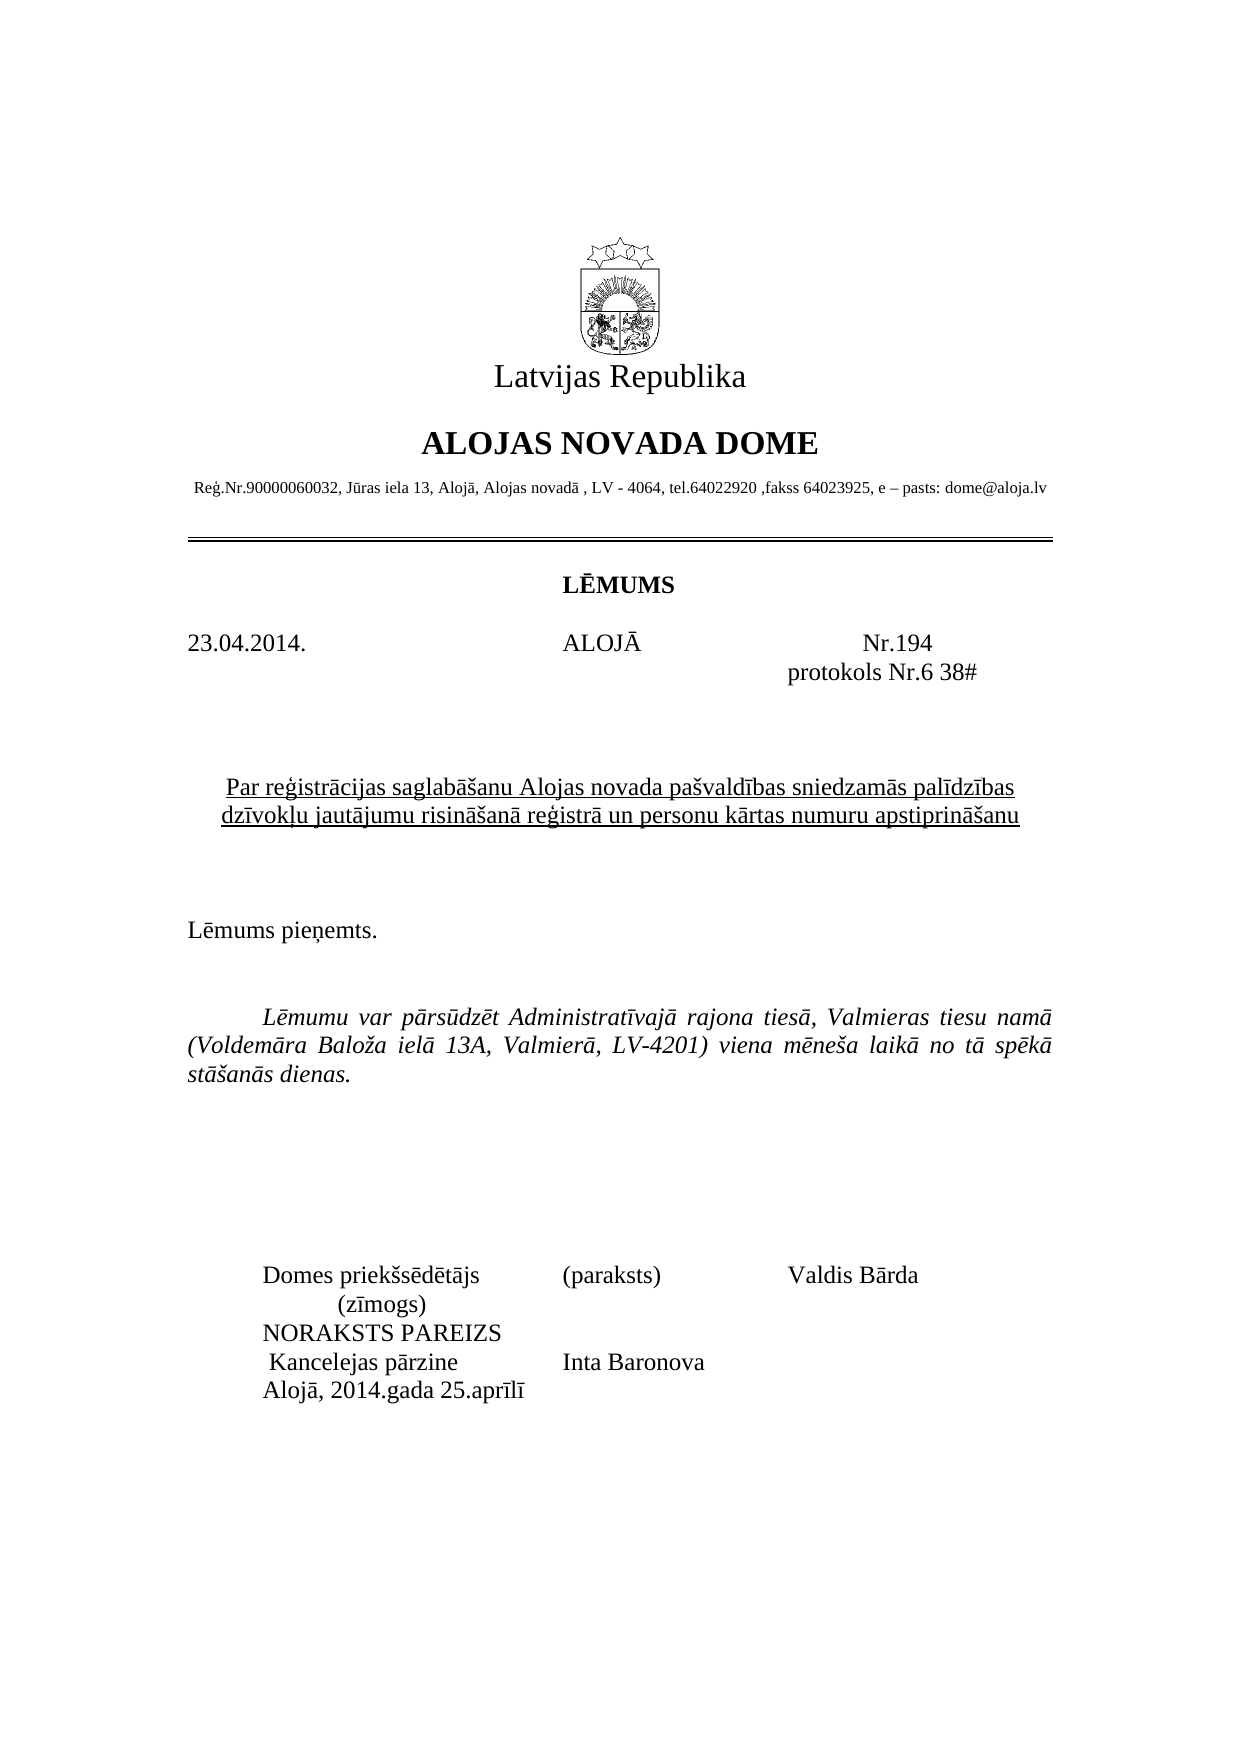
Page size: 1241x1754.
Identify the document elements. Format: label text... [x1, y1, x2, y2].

text (zīmogs) [300, 1289, 1053, 1318]
text protokols Nr.6 38# [712, 657, 1053, 685]
text 23.04.2014. ALOJĀ Nr.194 [187, 628, 1053, 657]
text Lēmums pieņemts. [187, 915, 1053, 944]
text NORAKSTS PAREIZS [187, 1318, 1053, 1347]
text Alojā, 2014.gada 25.aprīlī [187, 1375, 1053, 1404]
text Kancelejas pārzine Inta Baronova [187, 1347, 1053, 1375]
text ALOJAS NOVADA DOME [187, 423, 1053, 461]
text Latvijas Republika [187, 356, 1053, 394]
text Reģ.Nr.90000060032, Jūras iela 13, Alojā, Alojas novadā , LV - 4064, tel.64022920 ,fakss 64023925, e – pasts: dome@aloja.lv [187, 478, 1053, 542]
picture [579, 236, 661, 356]
text Par reģistrācijas saglabāšanu Alojas novada pašvaldības sniedzamās palīdzības dzīvokļu jautājumu risināšanā reģistrā un personu kārtas numuru apstiprināšanu [187, 772, 1053, 829]
text Domes priekšsēdētājs (paraksts) Valdis Bārda [225, 1260, 1053, 1289]
text Lēmumu var pārsūdzēt Administratīvajā rajona tiesā, Valmieras tiesu namā (Voldemāra Baloža ielā 13A, Valmierā, LV-4201) viena mēneša laikā no tā spēkā stāšanās dienas. [187, 1002, 1053, 1088]
